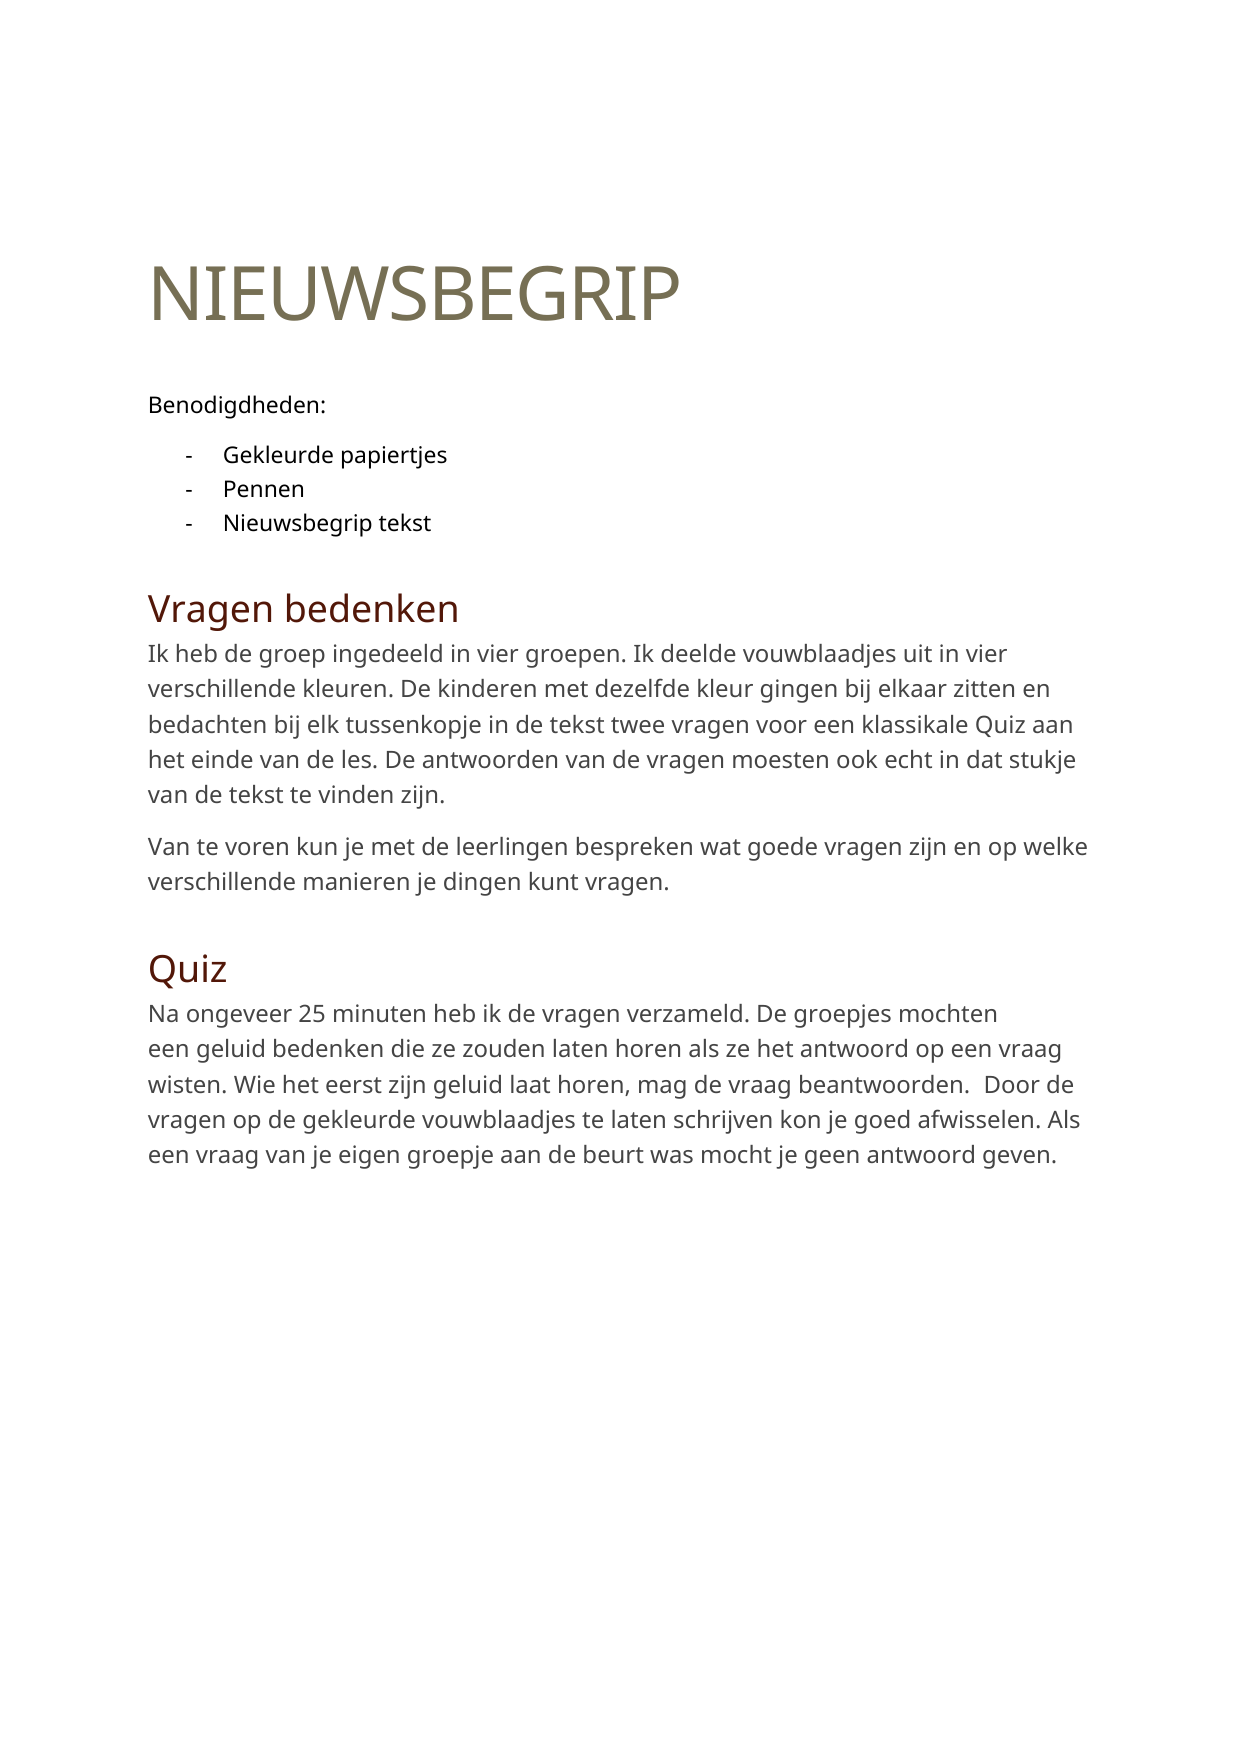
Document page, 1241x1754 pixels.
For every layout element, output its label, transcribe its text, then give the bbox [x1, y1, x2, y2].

list Gekleurde papiertjes [185, 439, 1093, 470]
text Van te voren kun je met de leerlingen bespreken wat goede vragen zijn en op welke verschillende manieren je dingen kunt vragen. [148, 830, 1093, 898]
subtitle Vragen bedenken [148, 582, 1093, 633]
text Benodigdheden: [148, 388, 1093, 420]
list Pennen [185, 473, 1093, 504]
text Na ongeveer 25 minuten heb ik de vragen verzameld. De groepjes mochten een geluid bedenken die ze zouden laten horen als ze het antwoord op een vraag wisten. Wie het eerst zijn geluid laat horen, mag de vraag beantwoorden. Door de vragen op de gekleurde vouwblaadjes te laten schrijven kon je goed afwisselen. Als een vraag van je eigen groepje aan de beurt was mocht je geen antwoord geven. [148, 997, 1093, 1171]
text Ik heb de groep ingedeeld in vier groepen. Ik deelde vouwblaadjes uit in vier verschillende kleuren. De kinderen met dezelfde kleur gingen bij elkaar zitten en bedachten bij elk tussenkopje in de tekst twee vragen voor een klassikale Quiz aan het einde van de les. De antwoorden van de vragen moesten ook echt in dat stukje van de tekst te vinden zijn. [148, 637, 1093, 811]
title Nieuwsbegrip [148, 251, 1093, 338]
subtitle Quiz [148, 942, 1093, 993]
list Nieuwsbegrip tekst [185, 506, 1093, 538]
